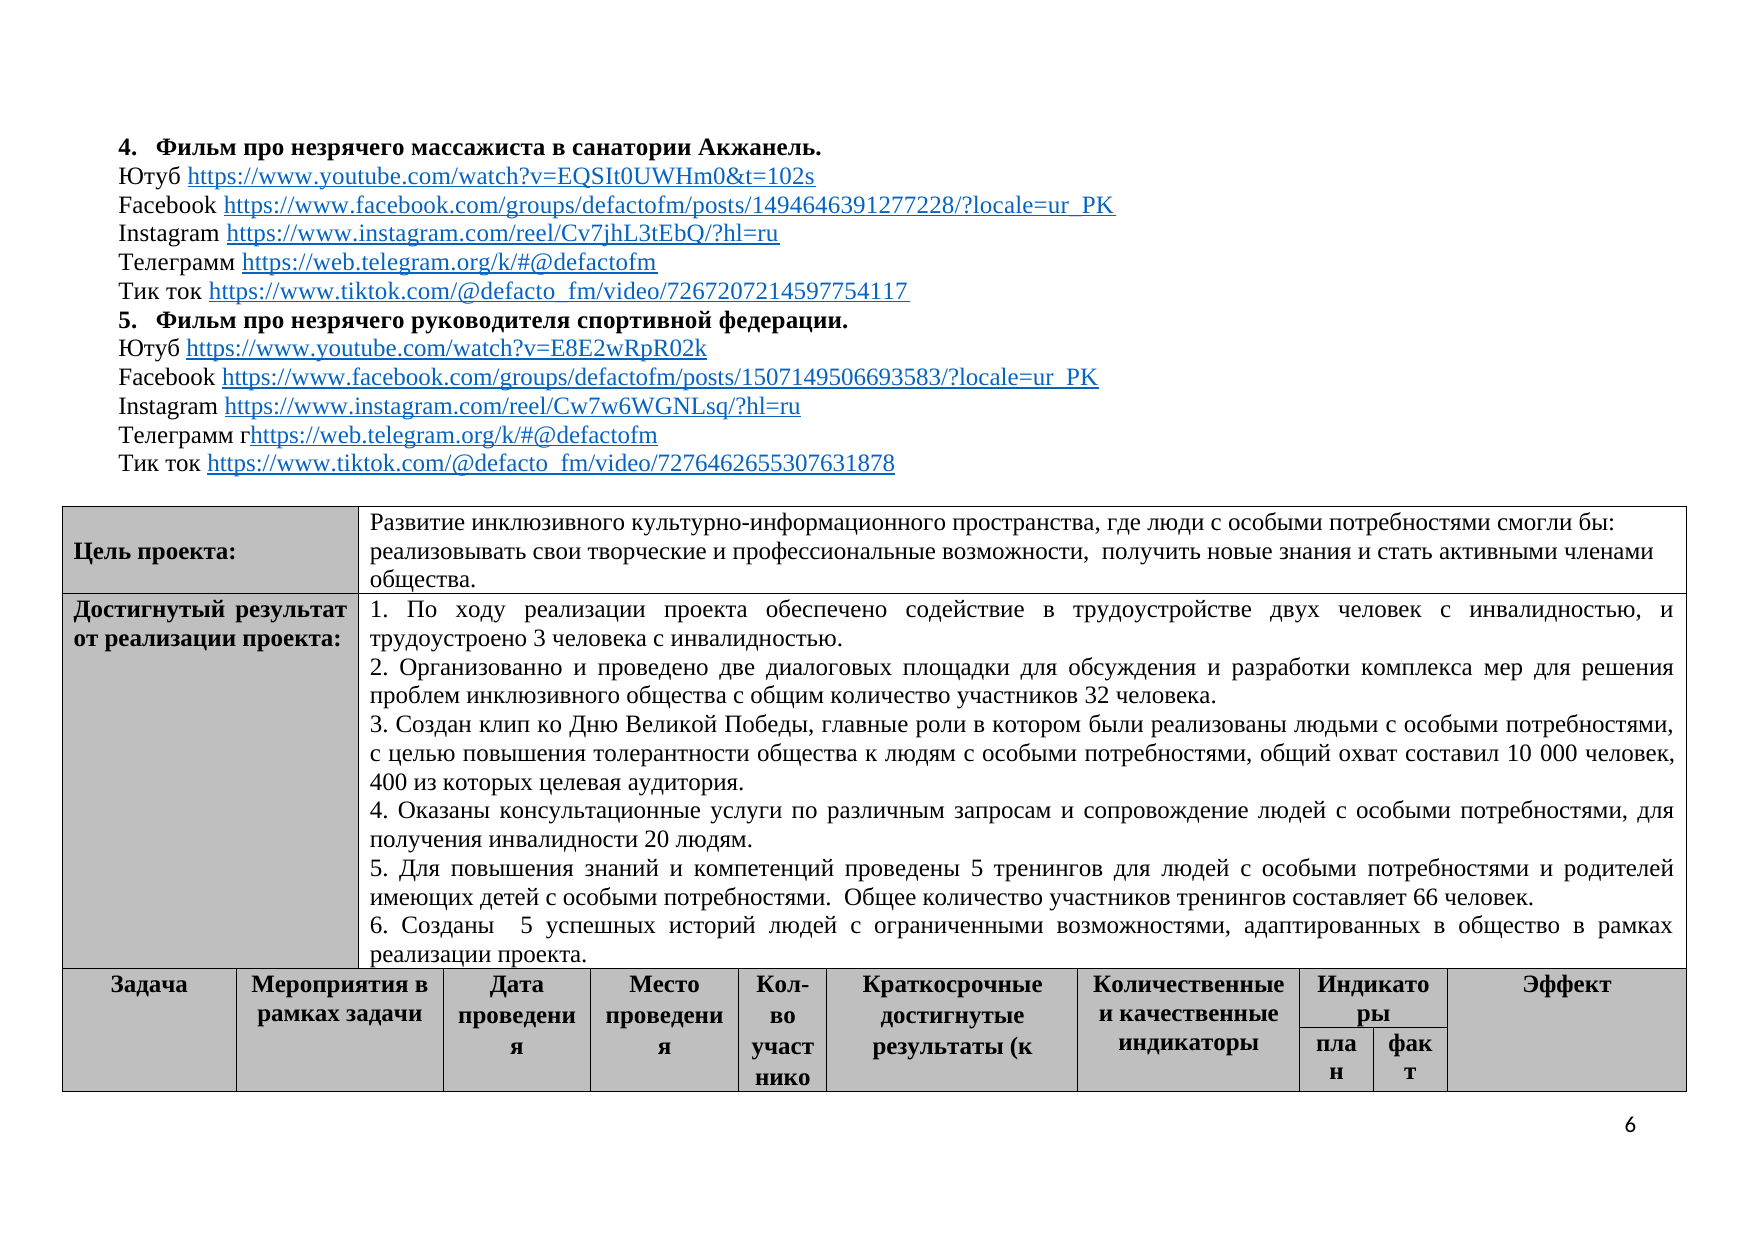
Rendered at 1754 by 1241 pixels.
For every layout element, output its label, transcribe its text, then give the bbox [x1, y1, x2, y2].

table_cell Задача [63, 969, 236, 1091]
text Тик ток https://www.tiktok.com/@defacto_fm/video/7267207214597754117 [118, 276, 1636, 305]
table_cell факт [1374, 1028, 1447, 1091]
text Facebook https://www.facebook.com/groups/defactofm/posts/1494646391277228/?locale=ur_PK [118, 190, 1636, 218]
table_cell 1. По ходу реализации проекта обеспечено содействие в трудоустройстве двух человек с инвалидностью, и трудоустроено 3 человека с инвалидностью. 2. Организованно и проведено две диалоговых площадки для обсуждения и разработки комплекса мер для решения проблем инклюзивного общества с общим количество участников 32 человека. 3. Создан клип ко Дню Великой Победы, главные роли в котором были реализованы людьми с особыми потребностями, с целью повышения толерантности общества к людям с особыми потребностями, общий охват составил 10 000 человек, 400 из которых целевая аудитория. 4. Оказаны консультационные услуги по различным запросам и сопровождение людей с особыми потребностями, для получения инвалидности 20 людям. 5. Для повышения знаний и компетенций проведены 5 тренингов для людей с особыми потребностями и родителей имеющих детей с особыми потребностями. Общее количество участников тренингов составляет 66 человек. 6. Созданы 5 успешных историй людей с ограниченными возможностями, адаптированных в общество в рамках реализации проекта. [359, 594, 1686, 968]
table_cell Количественные и качественные индикаторы [1078, 969, 1299, 1091]
list Фильм про незрячего руководителя спортивной федерации. [118, 305, 1636, 333]
text Instagram https://www.instagram.com/reel/Cv7jhL3tEbQ/?hl=ru [118, 218, 1636, 247]
table_cell Дата проведения [444, 969, 590, 1091]
table_cell Место проведения [591, 969, 738, 1091]
text Facebook https://www.facebook.com/groups/defactofm/posts/1507149506693583/?locale=ur_PK [118, 362, 1636, 391]
text Тик ток https://www.tiktok.com/@defacto_fm/video/7276462655307631878 [118, 448, 1636, 477]
table_cell Достигнутый результат от реализации проекта: [63, 594, 358, 968]
text Instagram https://www.instagram.com/reel/Cw7w6WGNLsq/?hl=ru [118, 391, 1636, 420]
table_header Цель проекта: [63, 507, 358, 593]
table_cell Эффект [1448, 969, 1686, 1091]
table_cell Мероприятия в рамках задачи [237, 969, 443, 1091]
text Ютуб https://www.youtube.com/watch?v=E8E2wRpR02k [118, 333, 1636, 362]
text Ютуб https://www.youtube.com/watch?v=EQSIt0UWHm0&t=102s [118, 161, 1636, 190]
list Фильм про незрячего массажиста в санатории Акжанель. [118, 132, 1636, 161]
text Телеграмм гhttps://web.telegram.org/k/#@defactofm [118, 420, 1636, 448]
text Телеграмм https://web.telegram.org/k/#@defactofm [118, 247, 1636, 276]
table_header Развитие инклюзивного культурно-информационного пространства, где люди с особыми потребностями смогли бы: реализовывать свои творческие и профессиональные возможности, получить новые знания и стать активными членами общества. [359, 507, 1686, 593]
table_cell Кол-во участников [739, 969, 826, 1091]
table_cell Индикаторы [1300, 969, 1447, 1027]
table_cell Краткосрочные достигнутые результаты (к мероприятиям) [827, 969, 1077, 1091]
table_cell план [1300, 1028, 1373, 1091]
